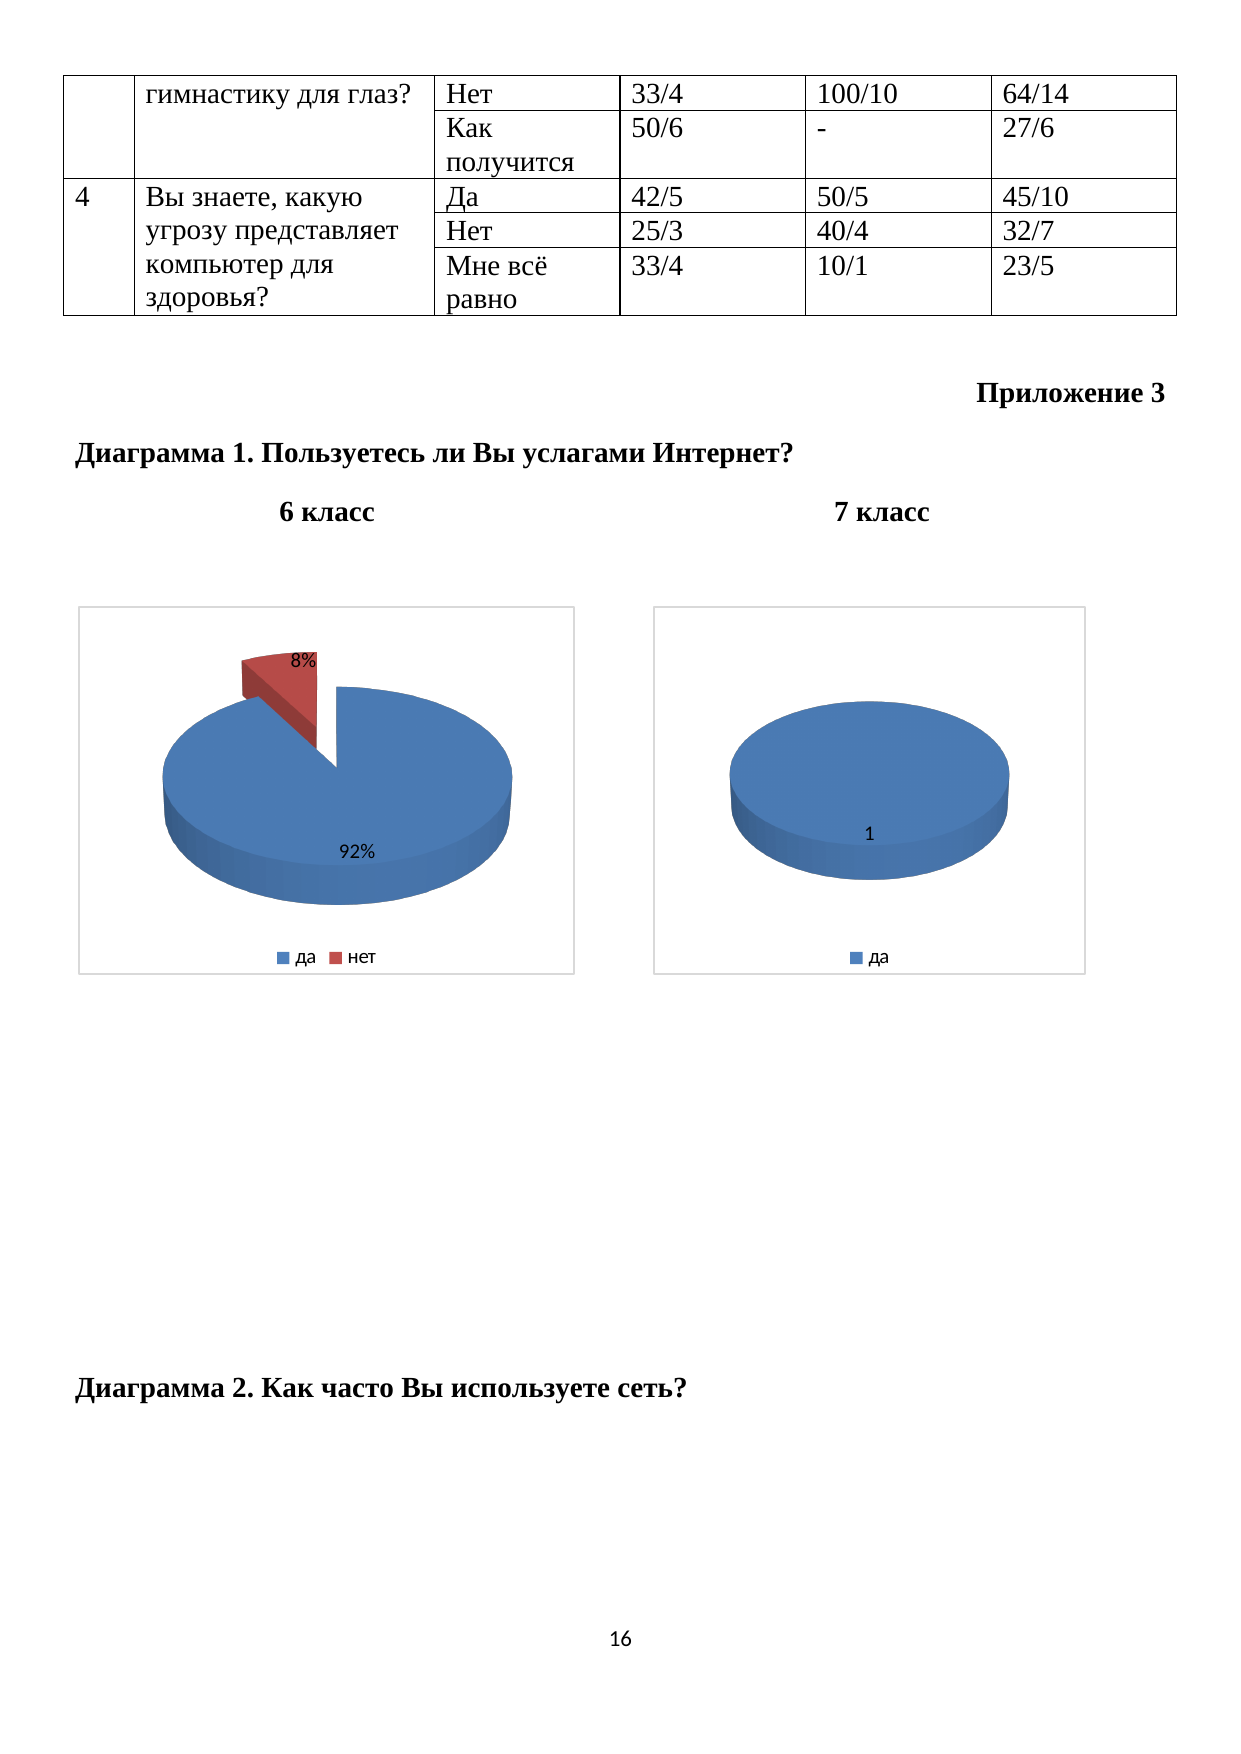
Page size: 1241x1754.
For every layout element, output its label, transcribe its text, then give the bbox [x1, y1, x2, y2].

table_cell 45/10 [992, 179, 1176, 212]
table_cell Вы знаете, какую угрозу представляет компьютер для здоровья? [135, 179, 434, 315]
table_cell 25/3 [621, 213, 805, 247]
table_cell 64/14 [992, 76, 1176, 109]
table_cell 33/4 [621, 248, 805, 315]
text Диаграмма 2. Как часто Вы используете сеть? [75, 1370, 1165, 1404]
table_cell 42/5 [621, 179, 805, 212]
table_cell 32/7 [992, 213, 1176, 247]
table_cell Нет [435, 76, 619, 109]
table_cell Как получится [435, 111, 619, 178]
table_cell 23/5 [992, 248, 1176, 315]
table_cell 10/1 [806, 248, 991, 315]
table_cell Мне всё равно [435, 248, 619, 315]
table_cell 3 [64, 76, 134, 178]
table_cell 33/4 [621, 76, 805, 109]
table_cell 27/6 [992, 111, 1176, 178]
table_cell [135, 76, 434, 178]
table_cell Нет [435, 213, 619, 247]
table_cell 40/4 [806, 213, 991, 247]
table_cell 50/5 [806, 179, 991, 212]
text 6 класс 7 класс [75, 494, 1165, 528]
table_cell 4 [64, 179, 134, 315]
table_cell - [806, 111, 991, 178]
table_cell 50/6 [621, 111, 805, 178]
table_cell Да [435, 179, 619, 212]
text Приложение 3 [75, 375, 1165, 409]
text Диаграмма 1. Пользуетесь ли Вы услагами Интернет? [75, 435, 1165, 468]
table_cell 100/10 [806, 76, 991, 109]
